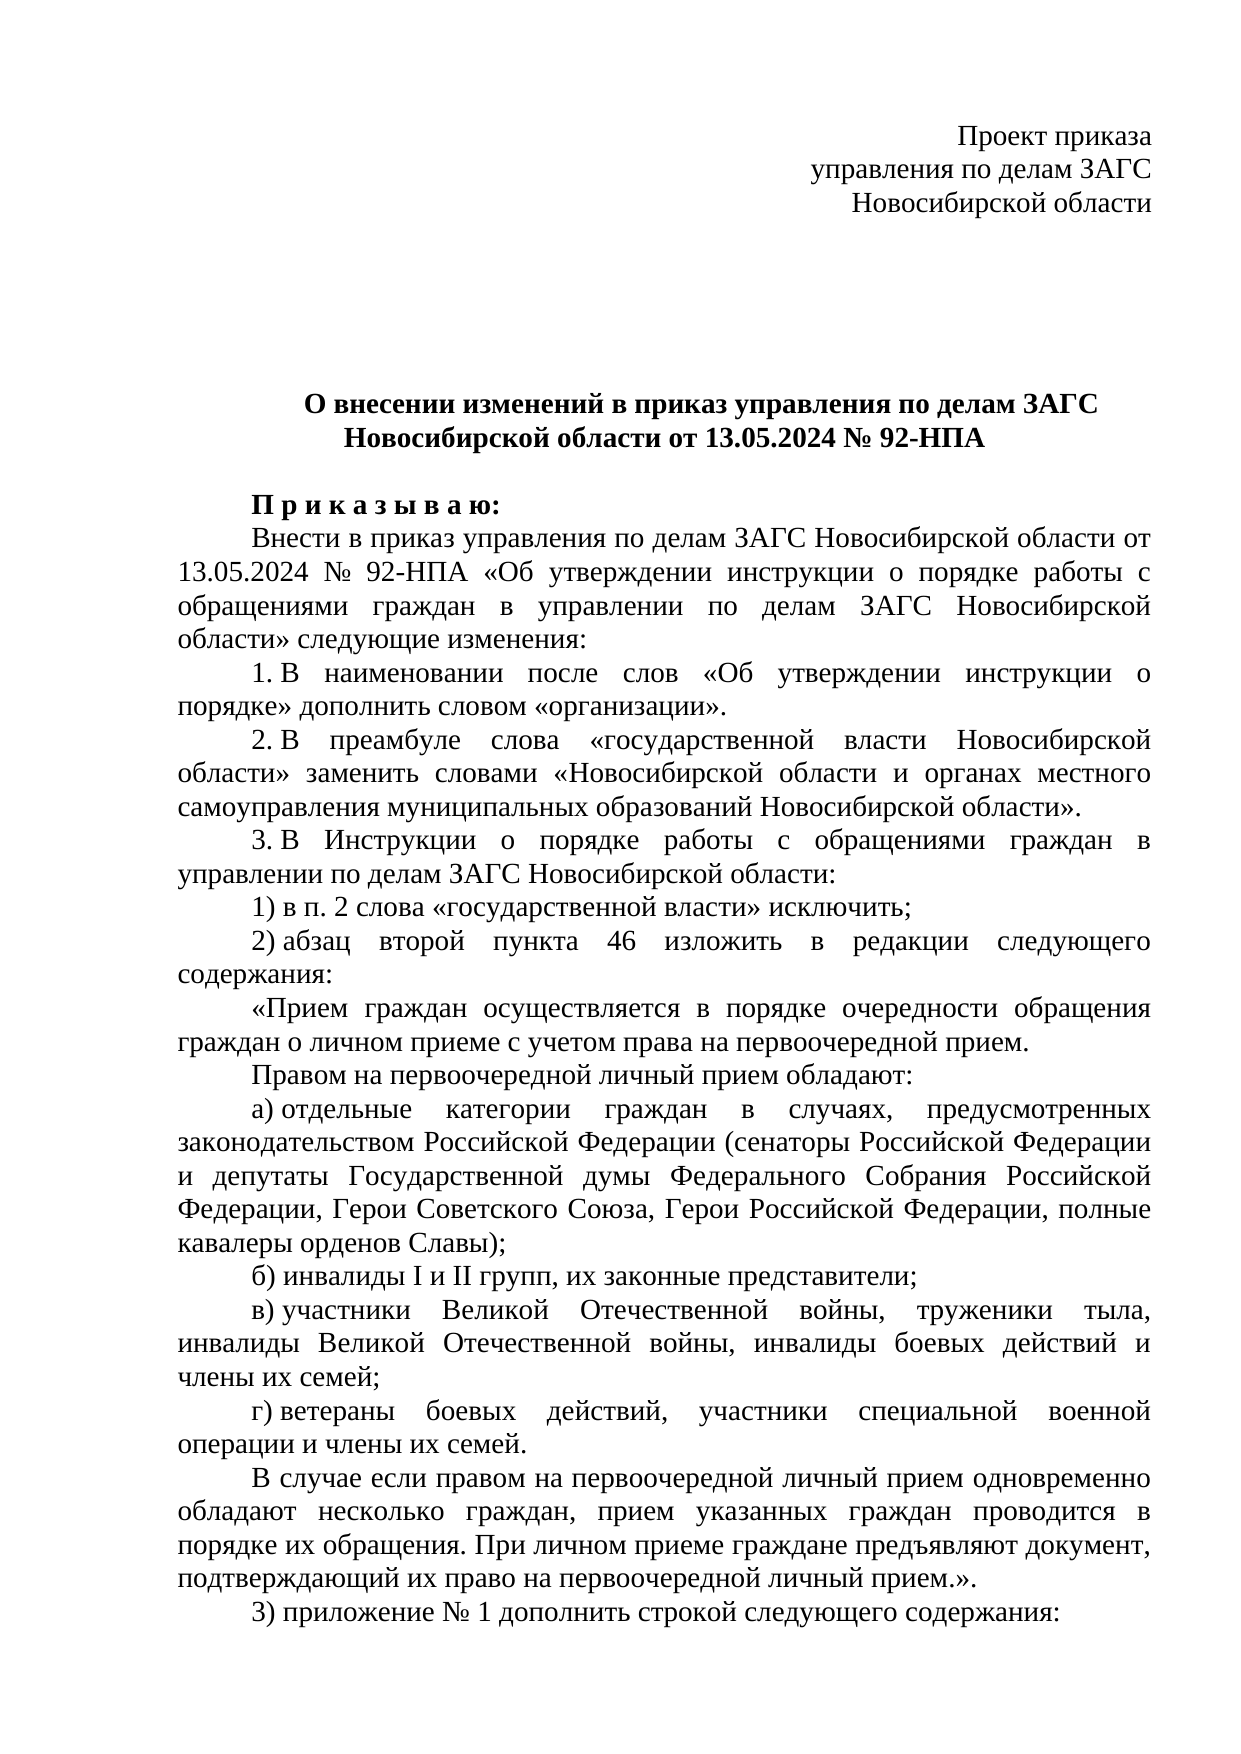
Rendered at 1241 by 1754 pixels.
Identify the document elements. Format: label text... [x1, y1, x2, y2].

text 1. В наименовании после слов «Об утверждении инструкции о порядке» дополнить словом «организации». [177, 655, 1152, 722]
text Внести в приказ управления по делам ЗАГС Новосибирской области от 13.05.2024 № 92-НПА «Об утверждении инструкции о порядке работы с обращениями граждан в управлении по делам ЗАГС Новосибирской области» следующие изменения: [177, 521, 1152, 655]
text П р и к а з ы в а ю: [177, 487, 1152, 521]
text Новосибирской области [177, 185, 1152, 219]
text б) инвалиды I и II групп, их законные представители; [177, 1258, 1152, 1292]
text Правом на первоочередной личный прием обладают: [177, 1057, 1152, 1091]
text Проект приказа [177, 118, 1152, 152]
text В случае если правом на первоочередной личный прием одновременно обладают несколько граждан, прием указанных граждан проводится в порядке их обращения. При личном приеме граждане предъявляют документ, подтверждающий их право на первоочередной личный прием.». [177, 1460, 1152, 1594]
text 1) в п. 2 слова «государственной власти» исключить; [177, 889, 1152, 923]
text г) ветераны боевых действий, участники специальной военной операции и члены их семей. [177, 1393, 1152, 1460]
text 2. В преамбуле слова «государственной власти Новосибирской области» заменить словами «Новосибирской области и органах местного самоуправления муниципальных образований Новосибирской области». [177, 722, 1152, 822]
text а) отдельные категории граждан в случаях, предусмотренных законодательством Российской Федерации (сенаторы Российской Федерации и депутаты Государственной думы Федерального Собрания Российской Федерации, Герои Советского Союза, Герои Российской Федерации, полные кавалеры орденов Славы); [177, 1091, 1152, 1258]
text 3. В Инструкции о порядке работы с обращениями граждан в управлении по делам ЗАГС Новосибирской области: [177, 822, 1152, 889]
text «Прием граждан осуществляется в порядке очередности обращения граждан о личном приеме с учетом права на первоочередной прием. [177, 990, 1152, 1057]
text 2) абзац второй пункта 46 изложить в редакции следующего содержания: [177, 923, 1152, 990]
text в) участники Великой Отечественной войны, труженики тыла, инвалиды Великой Отечественной войны, инвалиды боевых действий и члены их семей; [177, 1292, 1152, 1393]
text О внесении изменений в приказ управления по делам ЗАГС Новосибирской области от 13.05.2024 № 92-НПА [177, 386, 1152, 453]
text управления по делам ЗАГС [177, 152, 1152, 185]
text 3) приложение № 1 дополнить строкой следующего содержания: [177, 1594, 1152, 1627]
